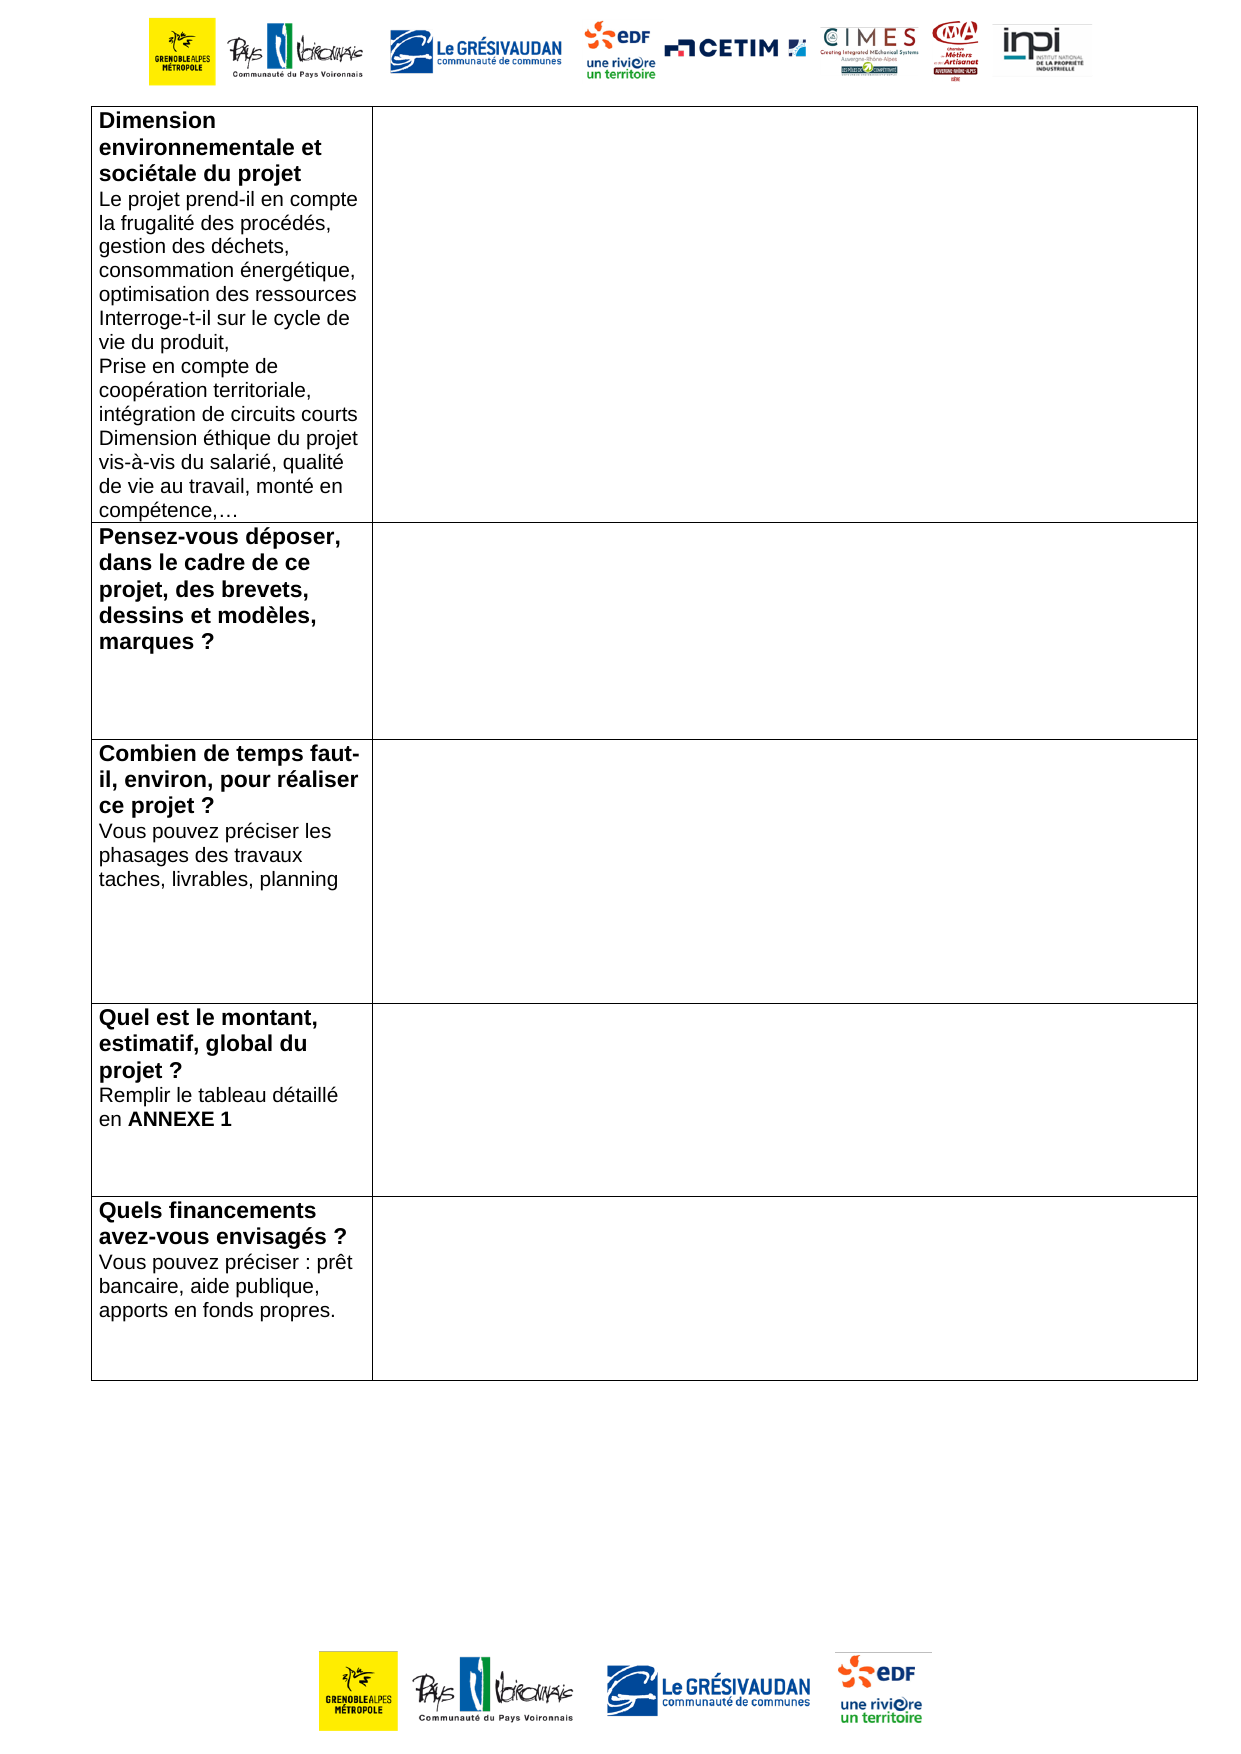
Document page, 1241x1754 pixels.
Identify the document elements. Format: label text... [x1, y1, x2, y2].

table_cell Dimension environnementale et sociétale du projet Le projet prend-il en compte la frugalité des procédés, gestion des déchets, consommation énergétique, optimisation des ressources Interroge-t-il sur le cycle de vie du produit, Prise en compte de coopération territoriale, intégration de circuits courts Dimension éthique du projet vis-à-vis du salarié, qualité de vie au travail, monté en compétence,… [92, 107, 372, 522]
table_cell [373, 740, 1197, 1003]
table_cell [373, 107, 1197, 522]
table_cell [373, 1004, 1197, 1196]
picture [319, 1645, 932, 1737]
table_cell [373, 1197, 1197, 1380]
table_cell Quels financements avez-vous envisagés ? Vous pouvez préciser : prêt bancaire, aide publique, apports en fonds propres. [92, 1197, 372, 1380]
table_cell Quel est le montant, estimatif, global du projet ? Remplir le tableau détaillé en ANNEXE 1 [92, 1004, 372, 1196]
table_cell [373, 523, 1197, 738]
table_cell Pensez-vous déposer, dans le cadre de ce projet, des brevets, dessins et modèles, marques ? [92, 523, 372, 738]
table_cell Combien de temps faut-il, environ, pour réaliser ce projet ? Vous pouvez préciser les phasages des travaux taches, livrables, planning [92, 740, 372, 1003]
